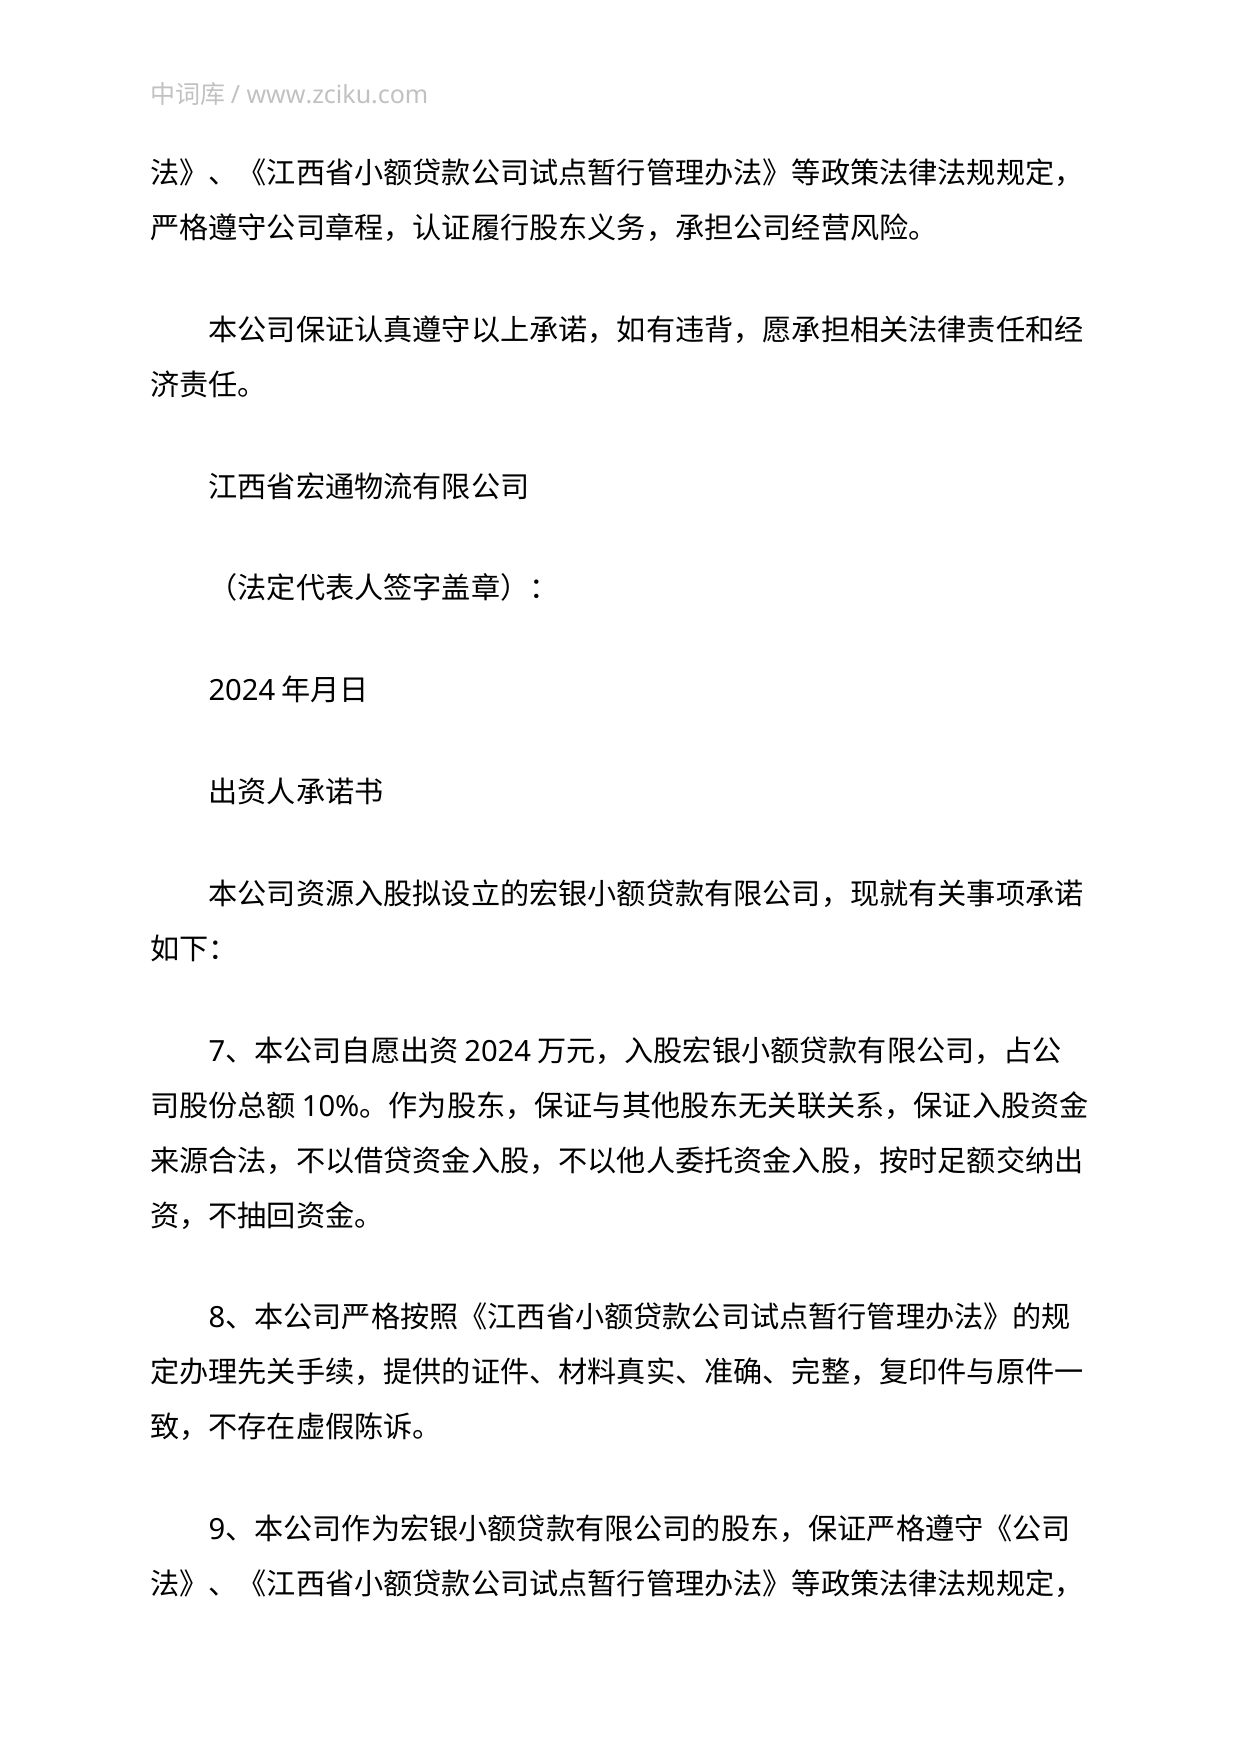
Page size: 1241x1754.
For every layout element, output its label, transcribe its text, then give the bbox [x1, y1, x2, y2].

text 7、本公司自愿出资2024万元，入股宏银小额贷款有限公司，占公司股份总额10%。作为股东，保证与其他股东无关联关系，保证入股资金来源合法，不以借贷资金入股，不以他人委托资金入股，按时足额交纳出资，不抽回资金。 [150, 1027, 1090, 1234]
text 2024年月日 [150, 667, 1090, 709]
text 8、本公司严格按照《江西省小额贷款公司试点暂行管理办法》的规定办理先关手续，提供的证件、材料真实、准确、完整，复印件与原件一致，不存在虚假陈诉。 [150, 1294, 1090, 1446]
text 出资人承诺书 [150, 769, 1090, 811]
text 本公司保证认真遵守以上承诺，如有违背，愿承担相关法律责任和经济责任。 [150, 307, 1090, 404]
text 本公司资源入股拟设立的宏银小额贷款有限公司，现就有关事项承诺如下： [150, 871, 1090, 968]
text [150, 1506, 1090, 1603]
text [150, 150, 1090, 247]
text 江西省宏通物流有限公司 [150, 463, 1090, 506]
text （法定代表人签字盖章）： [150, 565, 1090, 607]
